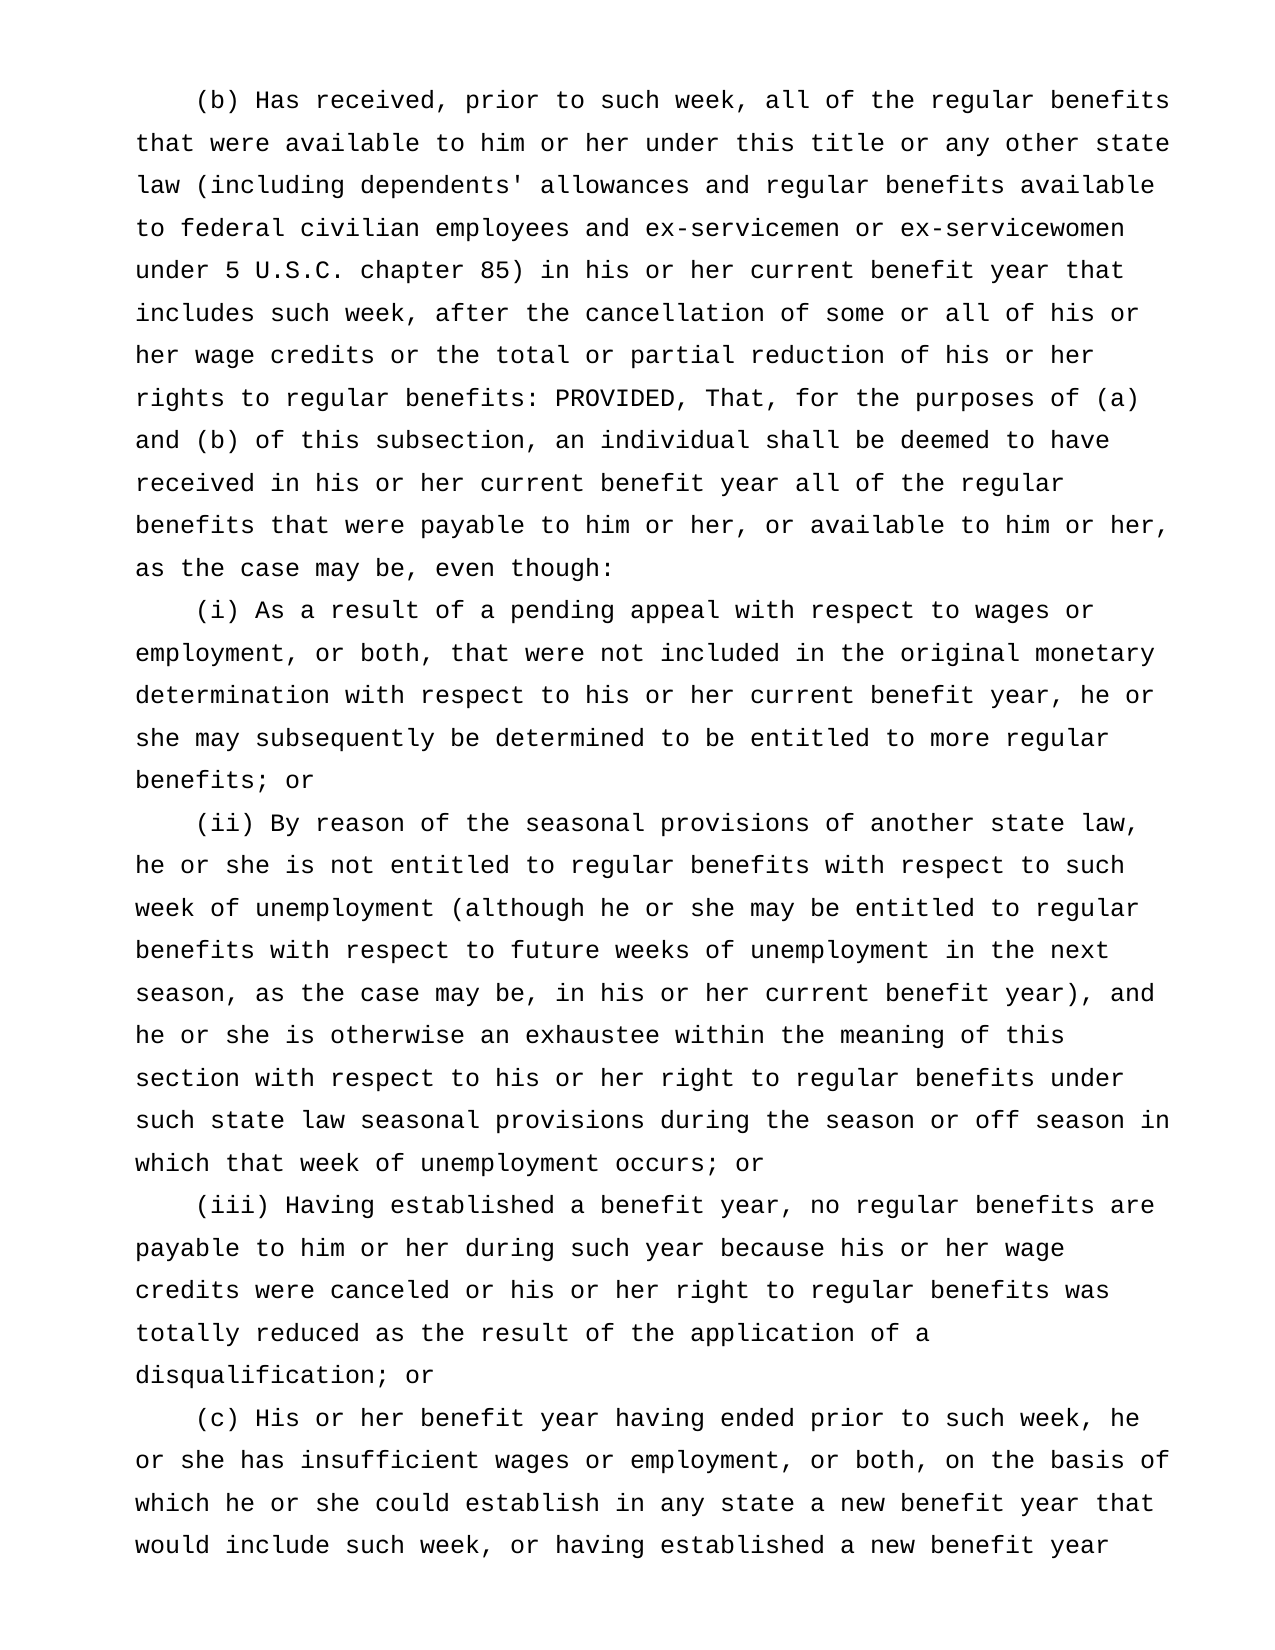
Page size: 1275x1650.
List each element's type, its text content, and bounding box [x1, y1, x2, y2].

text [135, 1392, 1170, 1562]
text (b) Has received, prior to such week, all of the regular benefits that were available to him or her under this title or any other state law (including dependents' allowances and regular benefits available to federal civilian employees and ex-servicemen or ex-servicewomen under 5 U.S.C. chapter 85) in his or her current benefit year that includes such week, after the cancellation of some or all of his or her wage credits or the total or partial reduction of his or her rights to regular benefits: PROVIDED, That, for the purposes of (a) and (b) of this subsection, an individual shall be deemed to have received in his or her current benefit year all of the regular benefits that were payable to him or her, or available to him or her, as the case may be, even though: [135, 75, 1170, 585]
text (iii) Having established a benefit year, no regular benefits are payable to him or her during such year because his or her wage credits were canceled or his or her right to regular benefits was totally reduced as the result of the application of a disqualification; or [135, 1180, 1170, 1392]
text (i) As a result of a pending appeal with respect to wages or employment, or both, that were not included in the original monetary determination with respect to his or her current benefit year, he or she may subsequently be determined to be entitled to more regular benefits; or [135, 585, 1170, 797]
text (ii) By reason of the seasonal provisions of another state law, he or she is not entitled to regular benefits with respect to such week of unemployment (although he or she may be entitled to regular benefits with respect to future weeks of unemployment in the next season, as the case may be, in his or her current benefit year), and he or she is otherwise an exhaustee within the meaning of this section with respect to his or her right to regular benefits under such state law seasonal provisions during the season or off season in which that week of unemployment occurs; or [135, 797, 1170, 1180]
